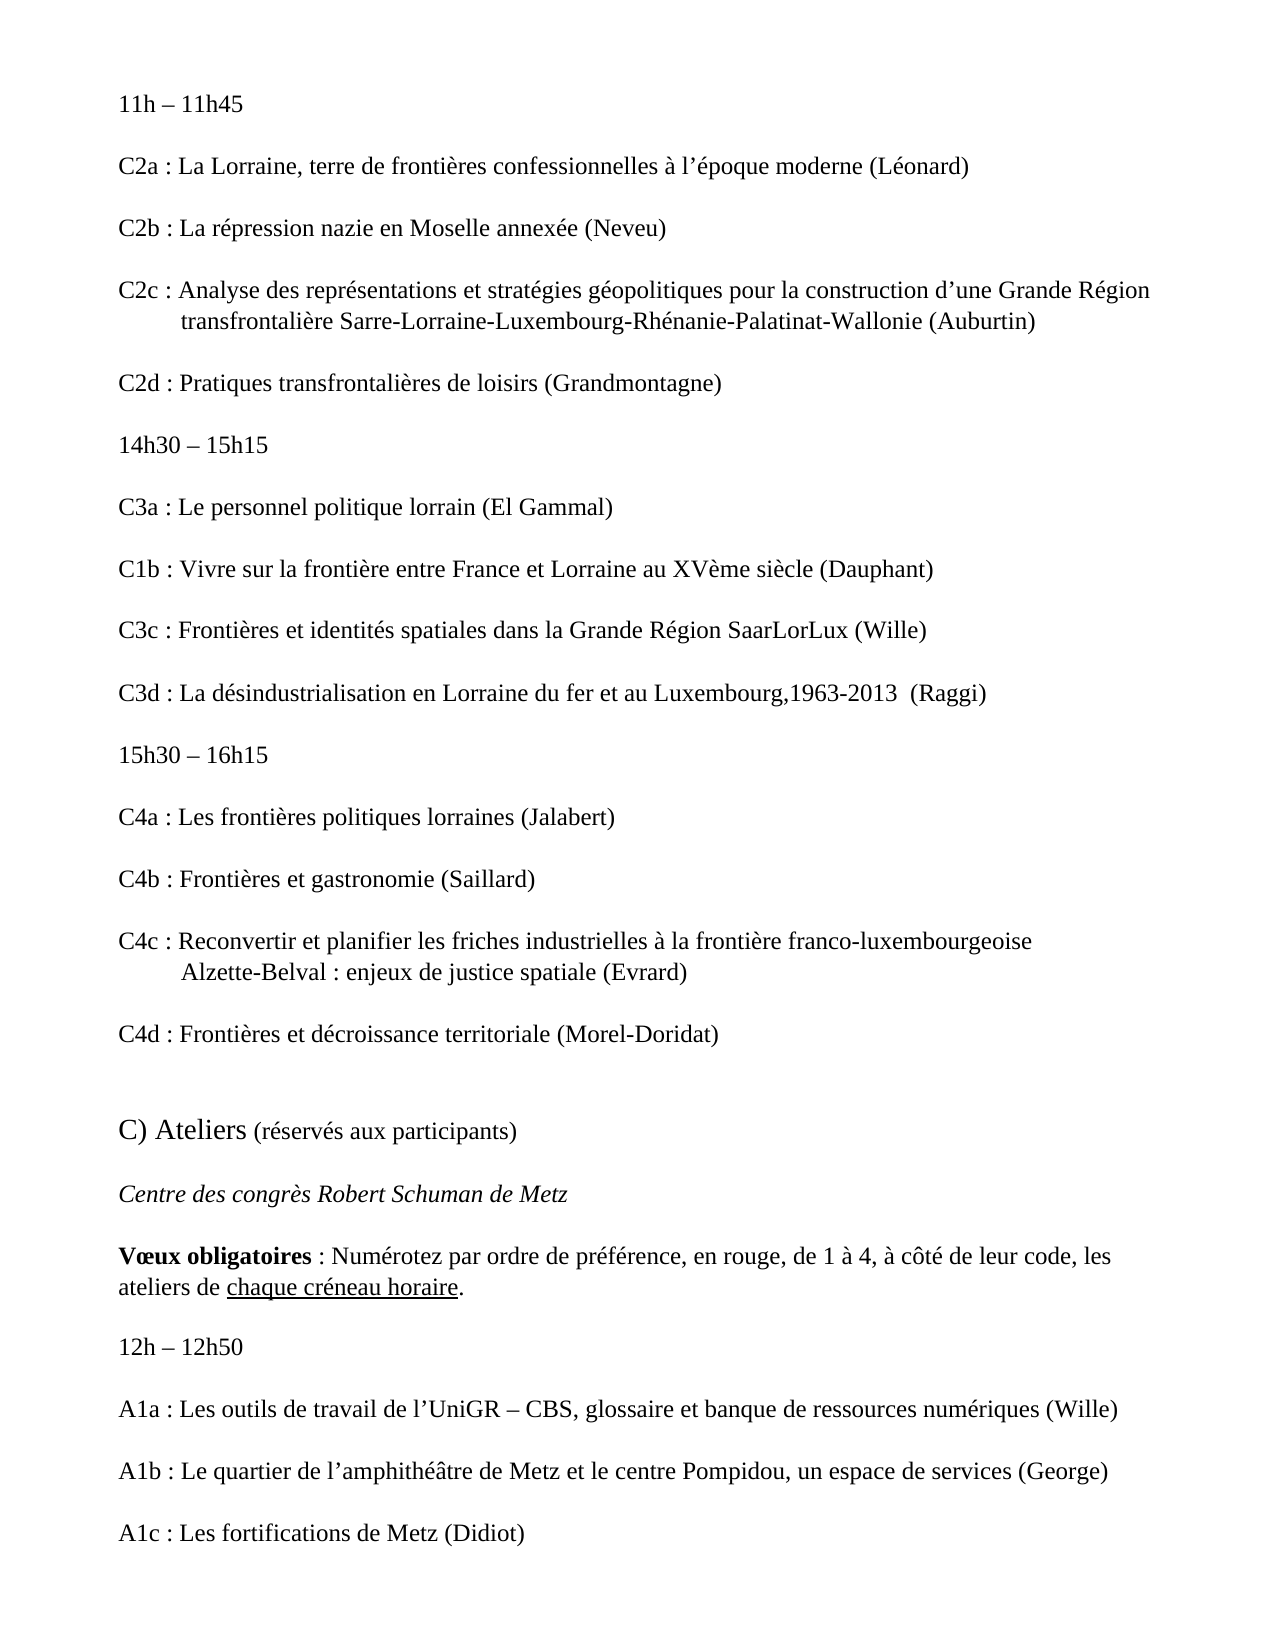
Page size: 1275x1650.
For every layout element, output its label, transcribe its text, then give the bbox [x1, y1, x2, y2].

text C3d : La désindustrialisation en Lorraine du fer et au Luxembourg,1963-2013 (Raggi) [118, 678, 1157, 706]
text C4c : Reconvertir et planifier les friches industrielles à la frontière franco-luxembourgeoise [118, 926, 1157, 955]
text 15h30 – 16h15 [118, 740, 1157, 768]
text 14h30 – 15h15 [118, 430, 1157, 459]
text A1a : Les outils de travail de l’UniGR – CBS, glossaire et banque de ressources numériques (Wille) [118, 1394, 1157, 1423]
text 11h – 11h45 [118, 89, 1157, 117]
text C1b : Vivre sur la frontière entre France et Lorraine au XVème siècle (Dauphant) [118, 554, 1157, 583]
text C2d : Pratiques transfrontalières de loisirs (Grandmontagne) [118, 368, 1157, 397]
text C2b : La répression nazie en Moselle annexée (Neveu) [118, 213, 1157, 242]
text C4a : Les frontières politiques lorraines (Jalabert) [118, 802, 1157, 831]
text transfrontalière Sarre-Lorraine-Luxembourg-Rhénanie-Palatinat-Wallonie (Auburtin) [118, 306, 1157, 335]
text Alzette-Belval : enjeux de justice spatiale (Evrard) [118, 957, 1157, 986]
text Centre des congrès Robert Schuman de Metz [118, 1179, 1157, 1208]
text C3a : Le personnel politique lorrain (El Gammal) [118, 492, 1157, 521]
text C2c : Analyse des représentations et stratégies géopolitiques pour la construction d’une Grande Région [118, 275, 1157, 304]
text A1b : Le quartier de l’amphithéâtre de Metz et le centre Pompidou, un espace de services (George) [118, 1456, 1157, 1485]
text 12h – 12h50 [118, 1332, 1157, 1361]
text C3c : Frontières et identités spatiales dans la Grande Région SaarLorLux (Wille) [118, 616, 1157, 644]
text C) Ateliers (réservés aux participants) [118, 1112, 1157, 1146]
text C2a : La Lorraine, terre de frontières confessionnelles à l’époque moderne (Léonard) [118, 151, 1157, 179]
text C4b : Frontières et gastronomie (Saillard) [118, 864, 1157, 893]
text A1c : Les fortifications de Metz (Didiot) [118, 1518, 1157, 1547]
text Vœux obligatoires : Numérotez par ordre de préférence, en rouge, de 1 à 4, à côté de leur code, les ateliers de chaque créneau horaire. [118, 1241, 1157, 1301]
text C4d : Frontières et décroissance territoriale (Morel-Doridat) [118, 1019, 1157, 1048]
